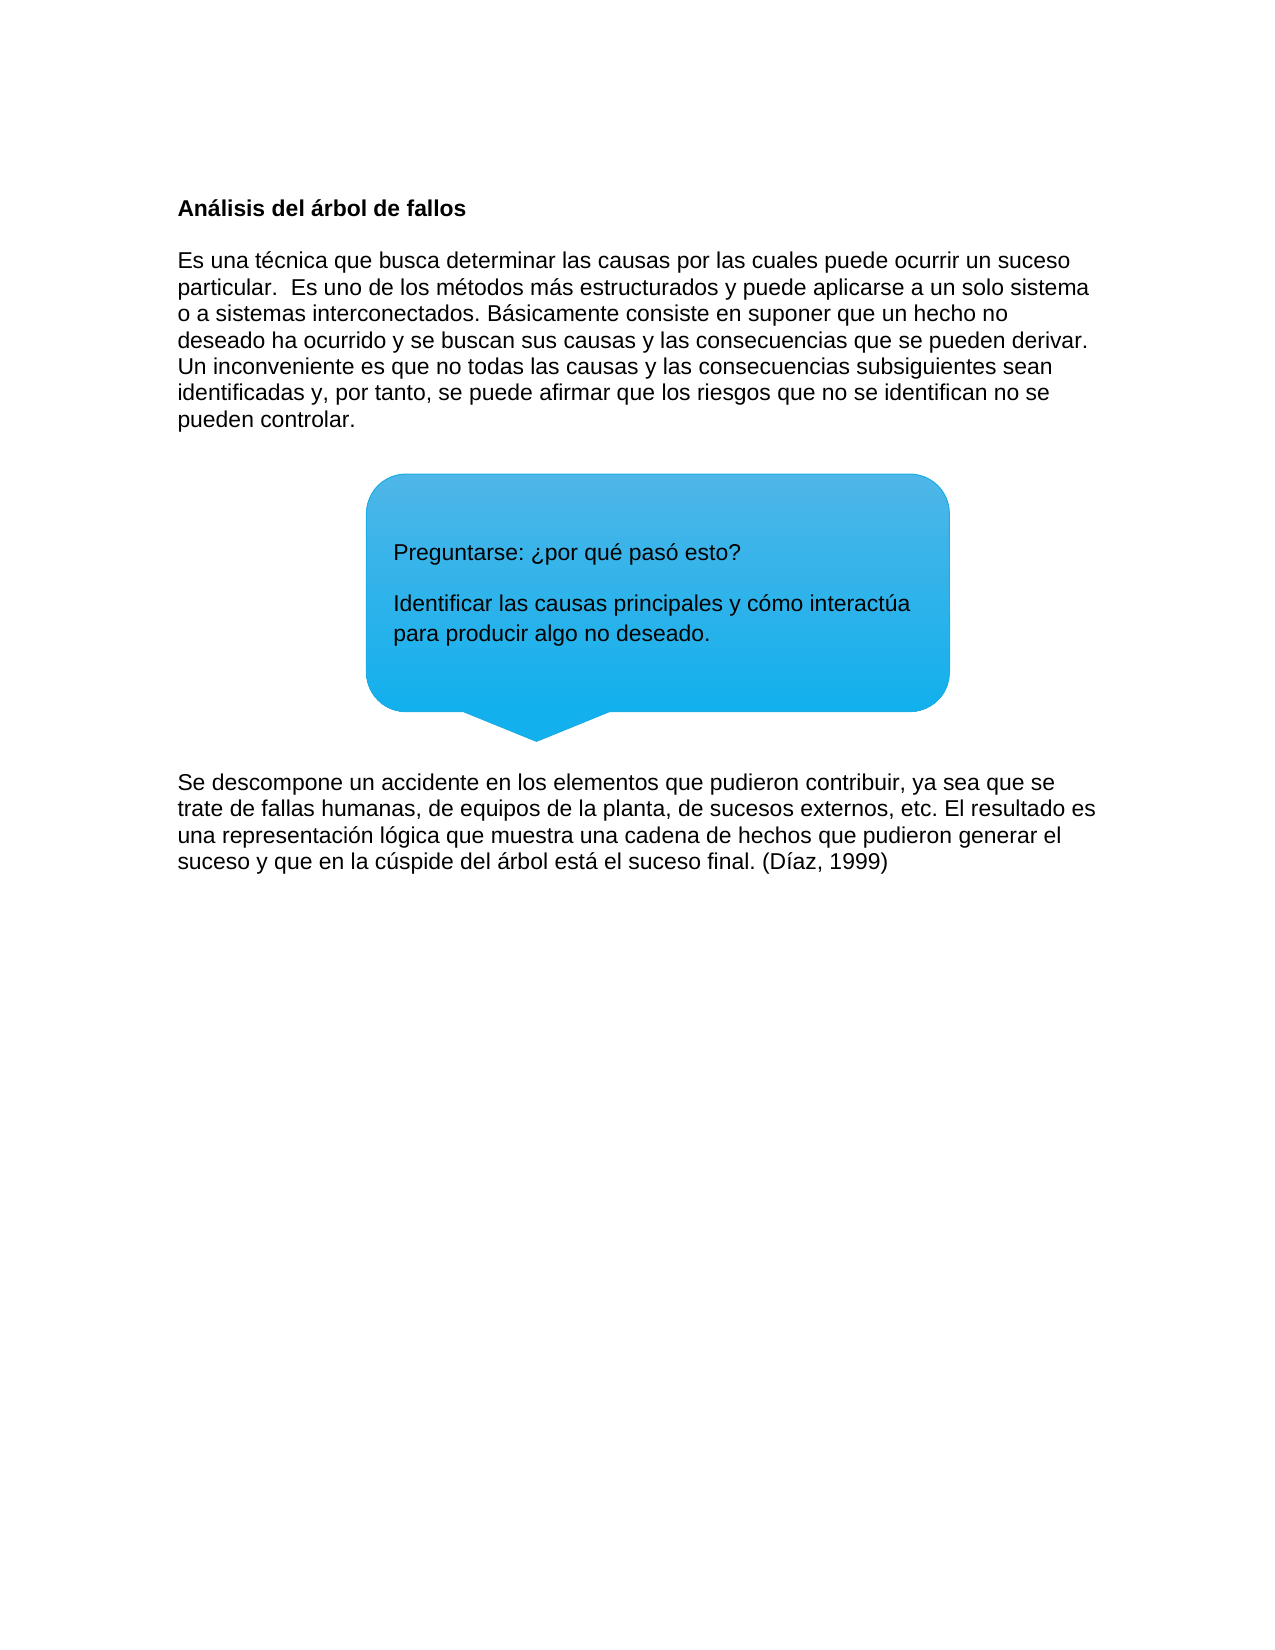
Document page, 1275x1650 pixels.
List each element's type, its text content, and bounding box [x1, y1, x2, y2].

text Análisis del árbol de fallos [177, 195, 1098, 221]
text Es una técnica que busca determinar las causas por las cuales puede ocurrir un suceso particular. Es uno de los métodos más estructurados y puede aplicarse a un solo sistema o a sistemas interconectados. Básicamente consiste en suponer que un hecho no deseado ha ocurrido y se buscan sus causas y las consecuencias que se pueden derivar. Un inconveniente es que no todas las causas y las consecuencias subsiguientes sean identificadas y, por tanto, se puede afirmar que los riesgos que no se identifican no se pueden controlar. [177, 247, 1098, 432]
text Se descompone un accidente en los elementos que pudieron contribuir, ya sea que se trate de fallas humanas, de equipos de la planta, de sucesos externos, etc. El resultado es una representación lógica que muestra una cadena de hechos que pudieron generar el suceso y que en la cúspide del árbol está el suceso final. (Díaz, 1999) [177, 769, 1098, 874]
